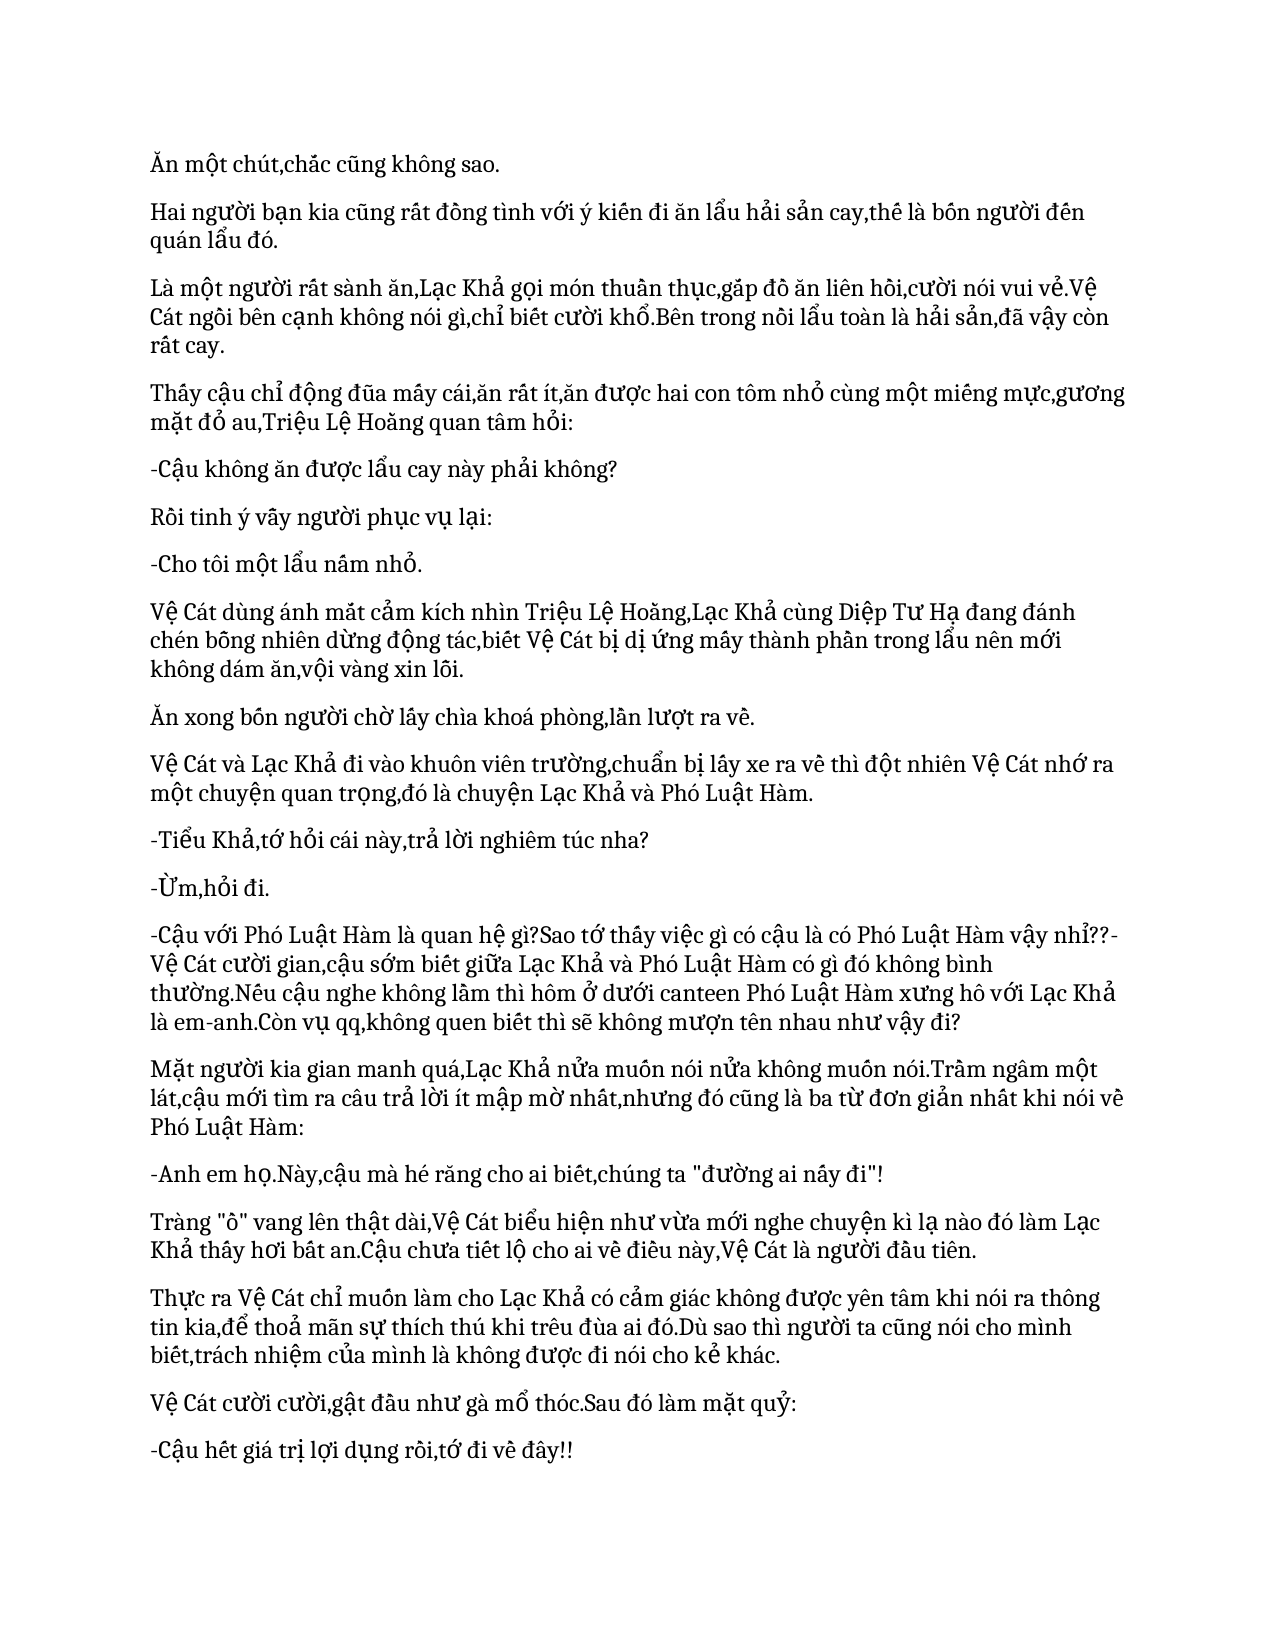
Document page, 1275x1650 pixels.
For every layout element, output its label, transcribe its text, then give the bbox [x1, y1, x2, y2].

text Ăn xong bốn người chờ lấy chìa khoá phòng,lần lượt ra về. [150, 702, 1125, 731]
text -Cậu hết giá trị lợi dụng rồi,tớ đi về đây!! [150, 1436, 1125, 1465]
text -Cậu không ăn được lẩu cay này phải không? [150, 455, 1125, 484]
text Vệ Cát dùng ánh mắt cảm kích nhìn Triệu Lệ Hoằng,Lạc Khả cùng Diệp Tư Hạ đang đánh chén bỗng nhiên dừng động tác,biết Vệ Cát bị dị ứng mấy thành phần trong lẩu nên mới không dám ăn,vội vàng xin lỗi. [150, 597, 1125, 684]
text Thực ra Vệ Cát chỉ muốn làm cho Lạc Khả có cảm giác không được yên tâm khi nói ra thông tin kia,để thoả mãn sự thích thú khi trêu đùa ai đó.Dù sao thì người ta cũng nói cho mình biết,trách nhiệm của mình là không được đi nói cho kẻ khác. [150, 1284, 1125, 1370]
text Là một người rất sành ăn,Lạc Khả gọi món thuần thục,gắp đồ ăn liên hồi,cười nói vui vẻ.Vệ Cát ngồi bên cạnh không nói gì,chỉ biết cười khổ.Bên trong nồi lẩu toàn là hải sản,đã vậy còn rất cay. [150, 274, 1125, 360]
text Mặt người kia gian manh quá,Lạc Khả nửa muốn nói nửa không muốn nói.Trầm ngâm một lát,cậu mới tìm ra câu trả lời ít mập mờ nhất,nhưng đó cũng là ba từ đơn giản nhất khi nói về Phó Luật Hàm: [150, 1055, 1125, 1141]
text -Ừm,hỏi đi. [150, 874, 1125, 902]
text Ăn một chút,chắc cũng không sao. [150, 150, 1125, 179]
text Rồi tinh ý vẫy người phục vụ lại: [150, 502, 1125, 531]
text Hai người bạn kia cũng rất đồng tình với ý kiến đi ăn lẩu hải sản cay,thế là bốn người đến quán lẩu đó. [150, 197, 1125, 255]
text Vệ Cát và Lạc Khả đi vào khuôn viên trường,chuẩn bị lấy xe ra về thì đột nhiên Vệ Cát nhớ ra một chuyện quan trọng,đó là chuyện Lạc Khả và Phó Luật Hàm. [150, 750, 1125, 807]
text -Anh em họ.Này,cậu mà hé răng cho ai biết,chúng ta "đường ai nấy đi"! [150, 1160, 1125, 1189]
text -Tiểu Khả,tớ hỏi cái này,trả lời nghiêm túc nha? [150, 826, 1125, 855]
text Vệ Cát cười cười,gật đầu như gà mổ thóc.Sau đó làm mặt quỷ: [150, 1389, 1125, 1417]
text -Cho tôi một lẩu nấm nhỏ. [150, 550, 1125, 579]
text Tràng "ồ" vang lên thật dài,Vệ Cát biểu hiện như vừa mới nghe chuyện kì lạ nào đó làm Lạc Khả thấy hơi bất an.Cậu chưa tiết lộ cho ai về điều này,Vệ Cát là người đầu tiên. [150, 1207, 1125, 1265]
text Thấy cậu chỉ động đũa mấy cái,ăn rất ít,ăn được hai con tôm nhỏ cùng một miếng mực,gương mặt đỏ au,Triệu Lệ Hoằng quan tâm hỏi: [150, 379, 1125, 436]
text -Cậu với Phó Luật Hàm là quan hệ gì?Sao tớ thấy việc gì có cậu là có Phó Luật Hàm vậy nhỉ??-Vệ Cát cười gian,cậu sớm biết giữa Lạc Khả và Phó Luật Hàm có gì đó không bình thường.Nếu cậu nghe không lầm thì hôm ở dưới canteen Phó Luật Hàm xưng hô với Lạc Khả là em-anh.Còn vụ qq,không quen biết thì sẽ không mượn tên nhau như vậy đi? [150, 921, 1125, 1036]
